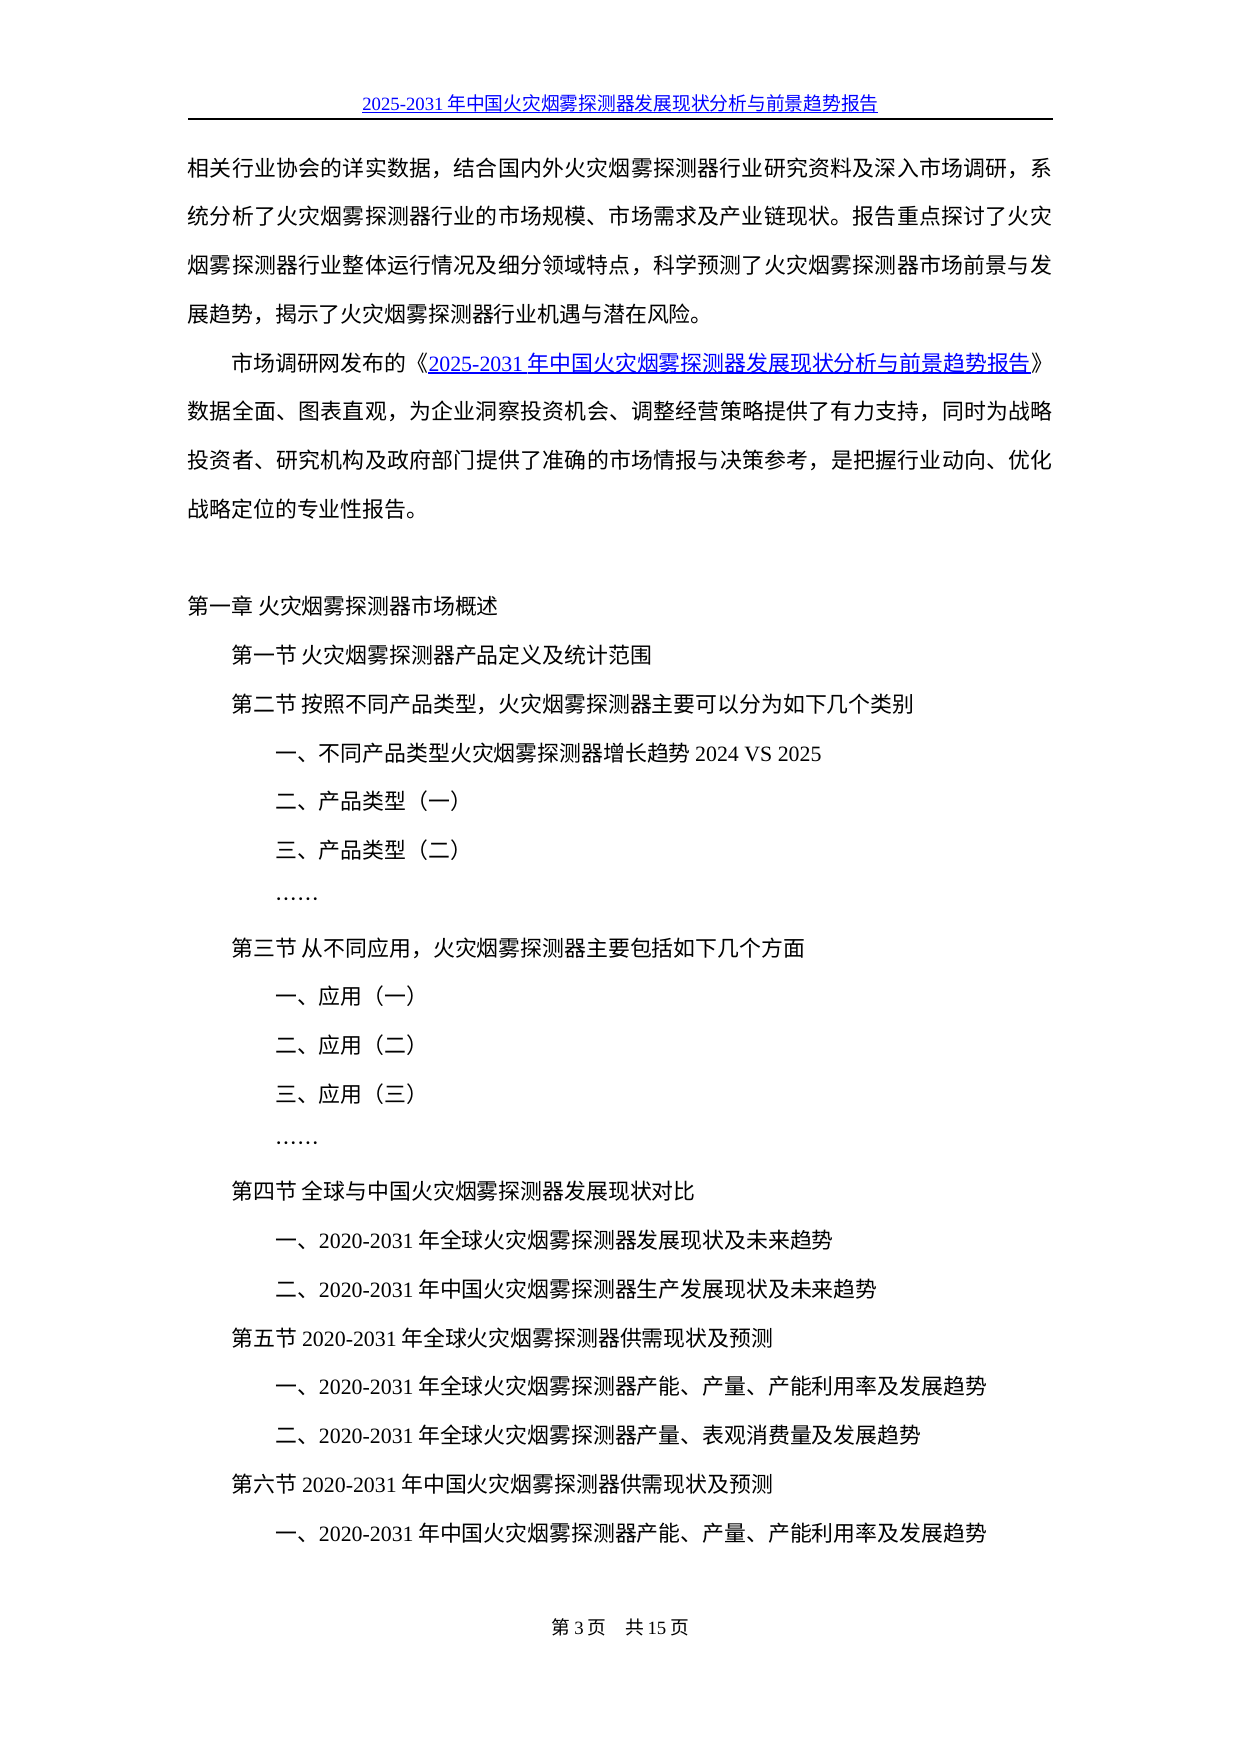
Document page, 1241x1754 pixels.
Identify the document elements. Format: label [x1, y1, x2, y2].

text [187, 150, 1053, 1548]
